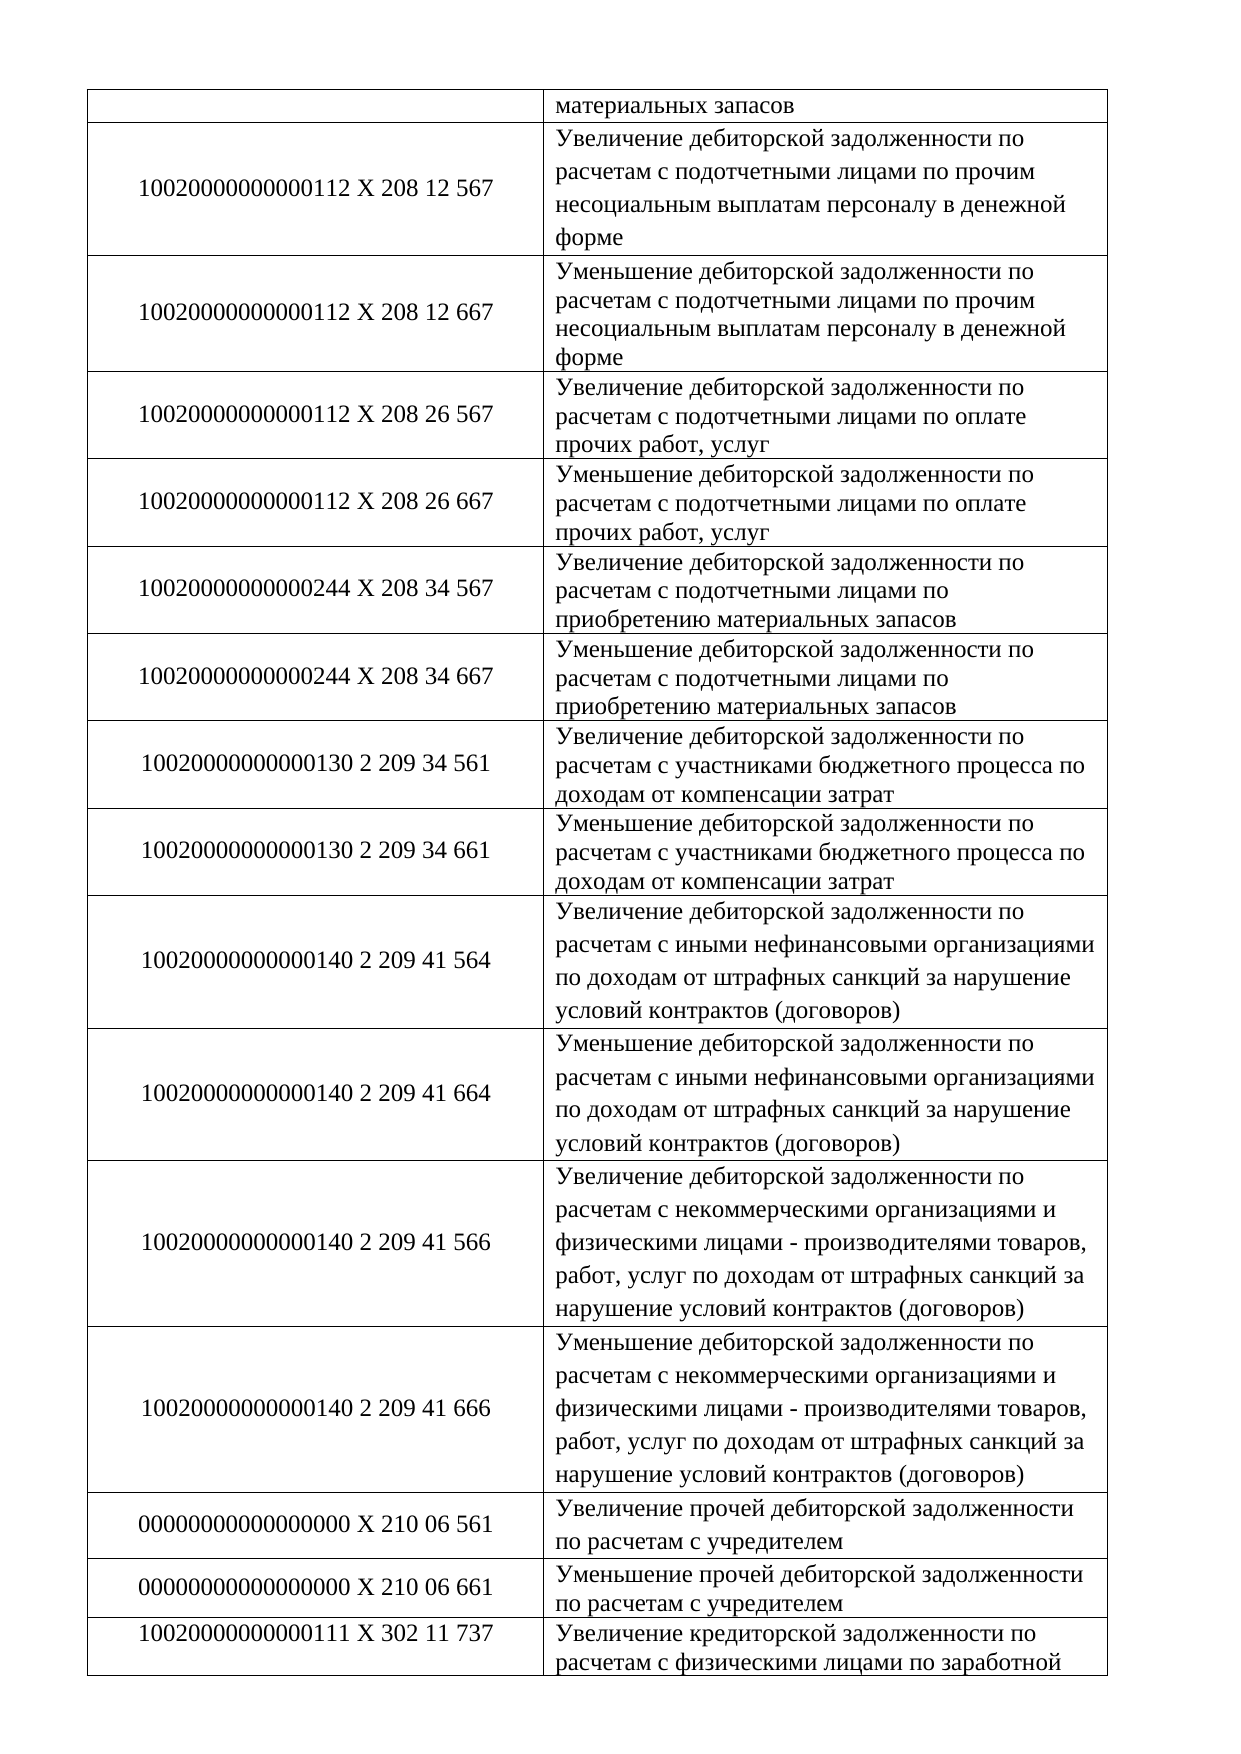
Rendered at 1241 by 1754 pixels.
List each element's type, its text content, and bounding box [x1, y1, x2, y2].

table_cell Увеличение дебиторской задолженности по расчетам с некоммерческими организациями и физическими лицами - производителями товаров, работ, услуг по доходам от штрафных санкций за нарушение условий контрактов (договоров) [544, 1161, 1107, 1326]
table_cell Увеличение прочей дебиторской задолженности по расчетам с учредителем [544, 1493, 1107, 1558]
table_cell Уменьшение дебиторской задолженности по расчетам с участниками бюджетного процесса по доходам от компенсации затрат [544, 809, 1107, 895]
table_cell Уменьшение дебиторской задолженности по расчетам с подотчетными лицами по приобретению материальных запасов [544, 634, 1107, 720]
table_cell Увеличение дебиторской задолженности по расчетам с подотчетными лицами по оплате прочих работ, услуг [544, 372, 1107, 458]
table_cell 10020000000000130 2 209 34 561 [88, 721, 543, 807]
table_cell 10020000000000112 Х 208 12 567 [88, 123, 543, 255]
table_cell Уменьшение дебиторской задолженности по расчетам с подотчетными лицами по оплате прочих работ, услуг [544, 459, 1107, 546]
table_cell 10020000000000112 Х 208 26 667 [88, 459, 543, 546]
table_cell Увеличение дебиторской задолженности по расчетам с подотчетными лицами по прочим несоциальным выплатам персоналу в денежной форме [544, 123, 1107, 255]
table_cell 00000000000000000 Х 210 06 561 [88, 1493, 543, 1558]
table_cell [544, 1618, 1107, 1675]
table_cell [544, 90, 1107, 122]
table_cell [88, 90, 543, 122]
table_cell 10020000000000112 Х 208 26 567 [88, 372, 543, 458]
table_cell Уменьшение дебиторской задолженности по расчетам с некоммерческими организациями и физическими лицами - производителями товаров, работ, услуг по доходам от штрафных санкций за нарушение условий контрактов (договоров) [544, 1327, 1107, 1492]
table_cell 10020000000000244 Х 208 34 667 [88, 634, 543, 720]
table_cell 10020000000000140 2 209 41 664 [88, 1029, 543, 1160]
table_cell 10020000000000130 2 209 34 661 [88, 809, 543, 895]
table_cell 10020000000000140 2 209 41 666 [88, 1327, 543, 1492]
table_cell 10020000000000112 Х 208 12 667 [88, 256, 543, 371]
table_cell Уменьшение дебиторской задолженности по расчетам с иными нефинансовыми организациями по доходам от штрафных санкций за нарушение условий контрактов (договоров) [544, 1029, 1107, 1160]
table_cell 10020000000000244 Х 208 34 567 [88, 547, 543, 633]
table_cell Увеличение дебиторской задолженности по расчетам с подотчетными лицами по приобретению материальных запасов [544, 547, 1107, 633]
table_cell Уменьшение дебиторской задолженности по расчетам с подотчетными лицами по прочим несоциальным выплатам персоналу в денежной форме [544, 256, 1107, 371]
table_cell Увеличение дебиторской задолженности по расчетам с иными нефинансовыми организациями по доходам от штрафных санкций за нарушение условий контрактов (договоров) [544, 896, 1107, 1027]
table_cell 00000000000000000 Х 210 06 661 [88, 1559, 543, 1617]
table_cell 10020000000000140 2 209 41 564 [88, 896, 543, 1027]
table_cell Уменьшение прочей дебиторской задолженности по расчетам с учредителем [544, 1559, 1107, 1617]
table_cell 10020000000000140 2 209 41 566 [88, 1161, 543, 1326]
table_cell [88, 1618, 543, 1675]
table_cell Увеличение дебиторской задолженности по расчетам с участниками бюджетного процесса по доходам от компенсации затрат [544, 721, 1107, 807]
